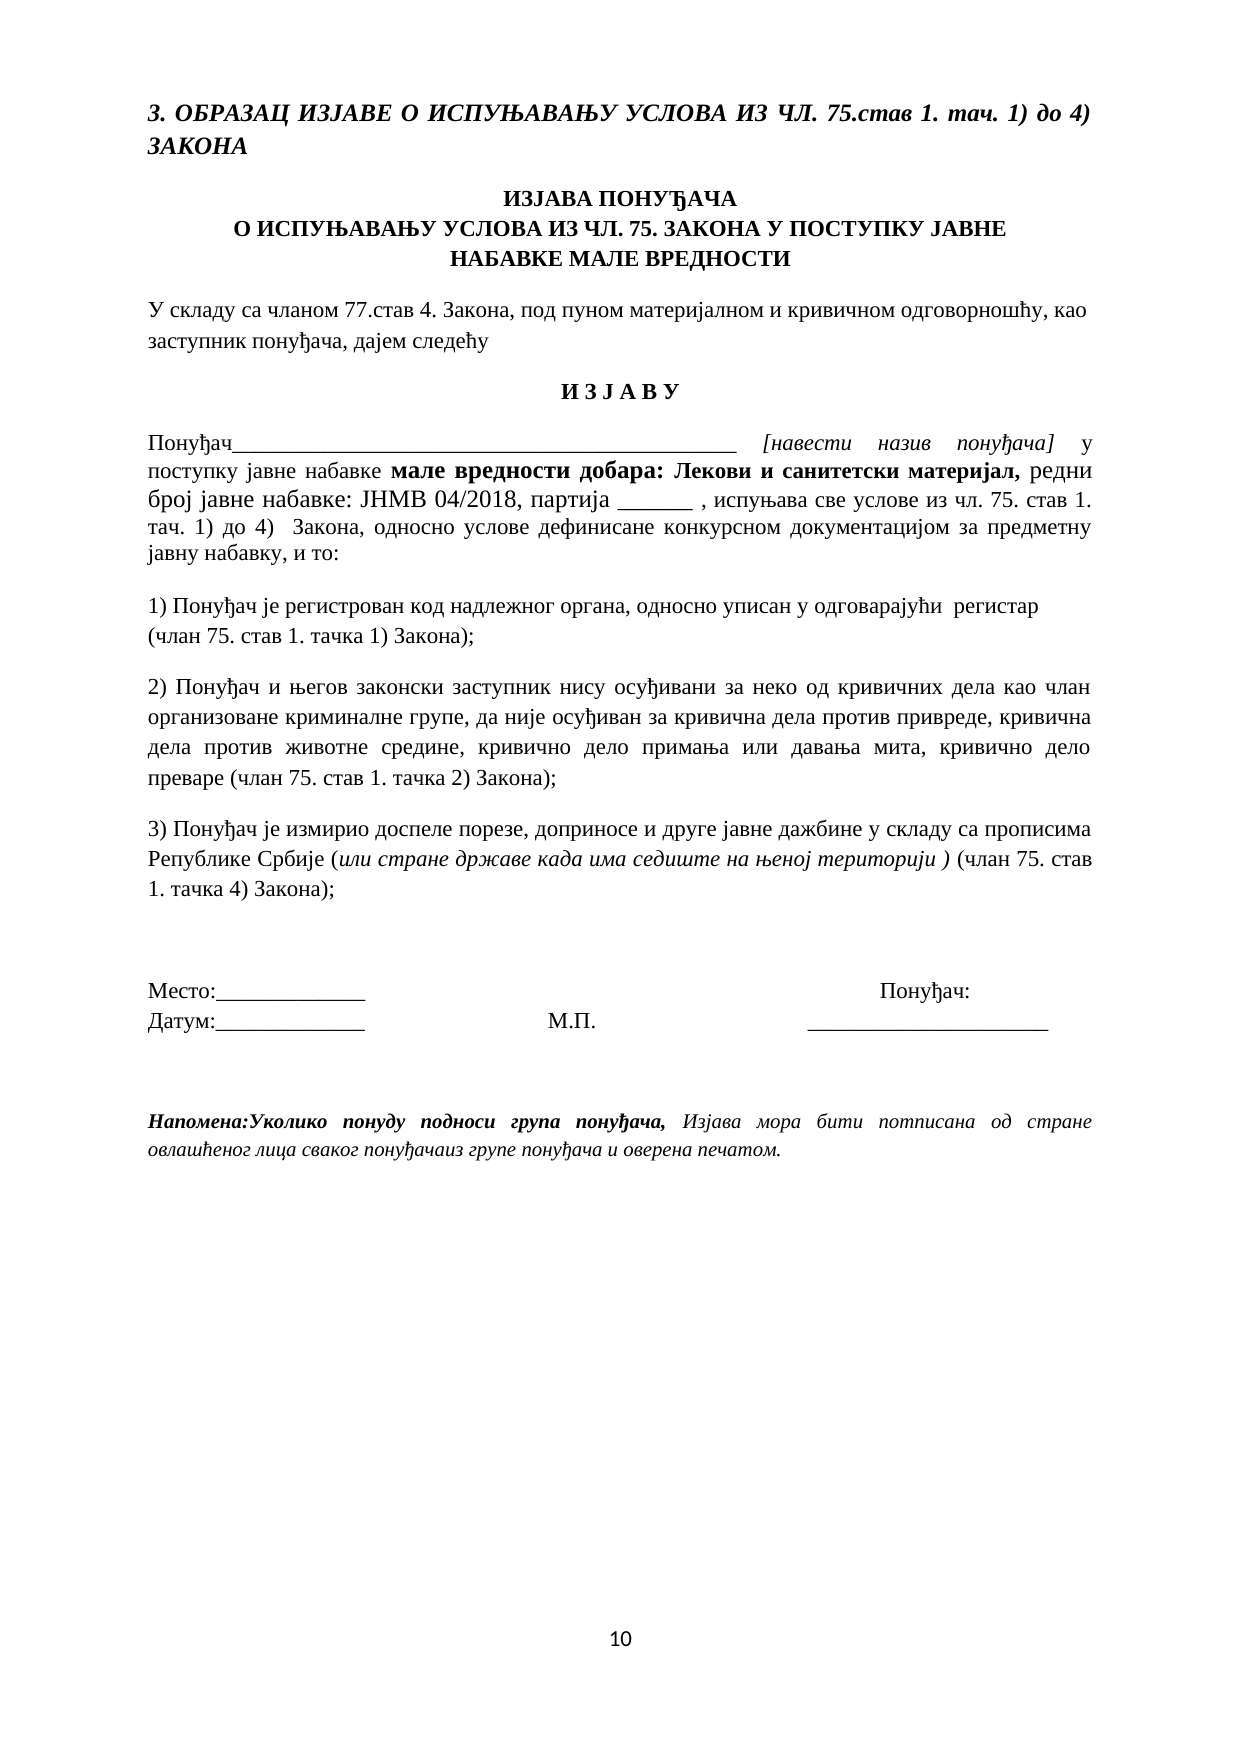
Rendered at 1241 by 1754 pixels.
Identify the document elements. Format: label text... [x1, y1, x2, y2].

text Датум:_____________ М.П. _____________________ [148, 1007, 1093, 1034]
text НАБАВКЕ МАЛЕ ВРЕДНОСТИ [148, 246, 1093, 272]
text У складу са чланом 77.став 4. Закона, под пуном материјалном и кривичном одговорношћу, као заступник понуђача, дајем следећу [148, 297, 1093, 353]
text ИЗЈАВА ПОНУЂАЧА [148, 185, 1093, 211]
text 3. ОБРАЗАЦ ИЗЈАВЕ О ИСПУЊАВАЊУ УСЛОВА ИЗ ЧЛ. 75.став 1. тач. 1) до 4) ЗАКОНА [148, 98, 1093, 160]
text 2) Понуђач и његов законски заступник нису осуђивани за неко од кривичних дела као члан организоване криминалне групе, да није осуђиван за кривична дела против привреде, кривична дела против животне средине, кривично дело примања или давања мита, кривично дело преваре (члан 75. став 1. тачка 2) Закона); [148, 673, 1093, 790]
text Напомена:Уколико понуду подноси група понуђача, Изјава мора бити потписана од стране овлашћеног лица сваког понуђачаиз групе понуђача и оверена печатом. [148, 1109, 1093, 1161]
text О ИСПУЊАВАЊУ УСЛОВА ИЗ ЧЛ. 75. ЗАКОНА У ПОСТУПКУ ЈАВНЕ [148, 215, 1093, 242]
text 1) Понуђач је регистрован код надлежног органа, односно уписан у одговарајући регистар (члан 75. став 1. тачка 1) Закона); [148, 592, 1093, 648]
text Понуђач____________________________________________ [навести назив понуђача] у поступку јавне набавке мале вредности добара: Лекови и санитетски материјал, редни број јавне набавке: ЈНМВ 04/2018, партија ______ , испуњава све услове из чл. 75. став 1. тач. 1) до 4) Закона, односно услове дефинисане конкурсном документацијом за предметну јавну набавку, и то: [148, 429, 1093, 565]
text 3) Понуђач је измирио доспеле порезе, доприносе и друге јавне дажбине у складу са прописима Републике Србије (или стране државе када има седиште на њеној територији ) (члан 75. став 1. тачка 4) Закона); [148, 815, 1093, 901]
text Место:_____________ Понуђач: [148, 977, 1093, 1003]
text И З Ј А В У [148, 378, 1093, 404]
